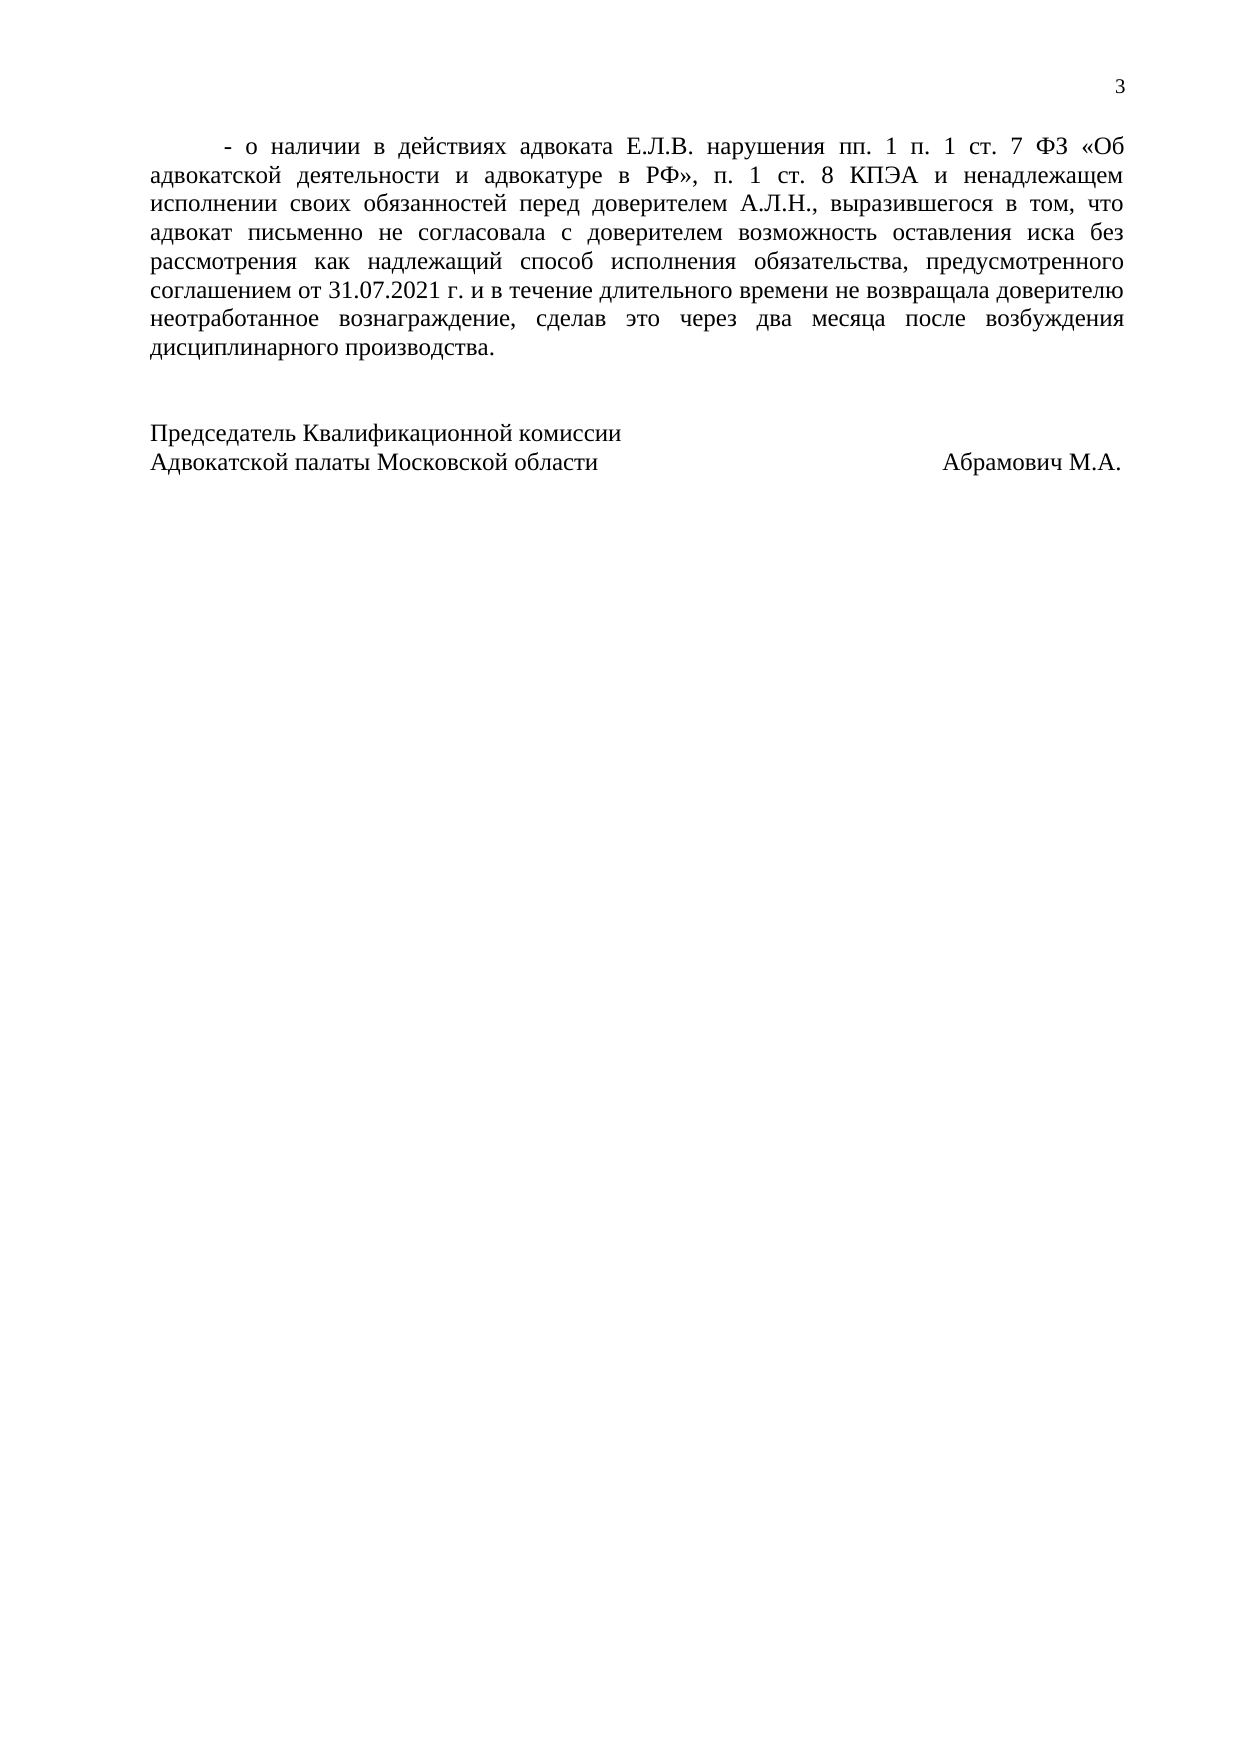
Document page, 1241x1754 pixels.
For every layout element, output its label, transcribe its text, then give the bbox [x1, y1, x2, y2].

text Адвокатской палаты Московской области Абрамович М.А. [150, 447, 1125, 476]
text - о наличии в действиях адвоката Е.Л.В. нарушения пп. 1 п. 1 ст. 7 ФЗ «Об адвокатской деятельности и адвокатуре в РФ», п. 1 ст. 8 КПЭА и ненадлежащем исполнении своих обязанностей перед доверителем А.Л.Н., выразившегося в том, что адвокат письменно не согласовала с доверителем возможность оставления иска без рассмотрения как надлежащий способ исполнения обязательства, предусмотренного соглашением от 31.07.2021 г. и в течение длительного времени не возвращала доверителю неотработанное вознаграждение, сделав это через два месяца после возбуждения дисциплинарного производства. [150, 131, 1125, 361]
text Председатель Квалификационной комиссии [150, 418, 1125, 447]
